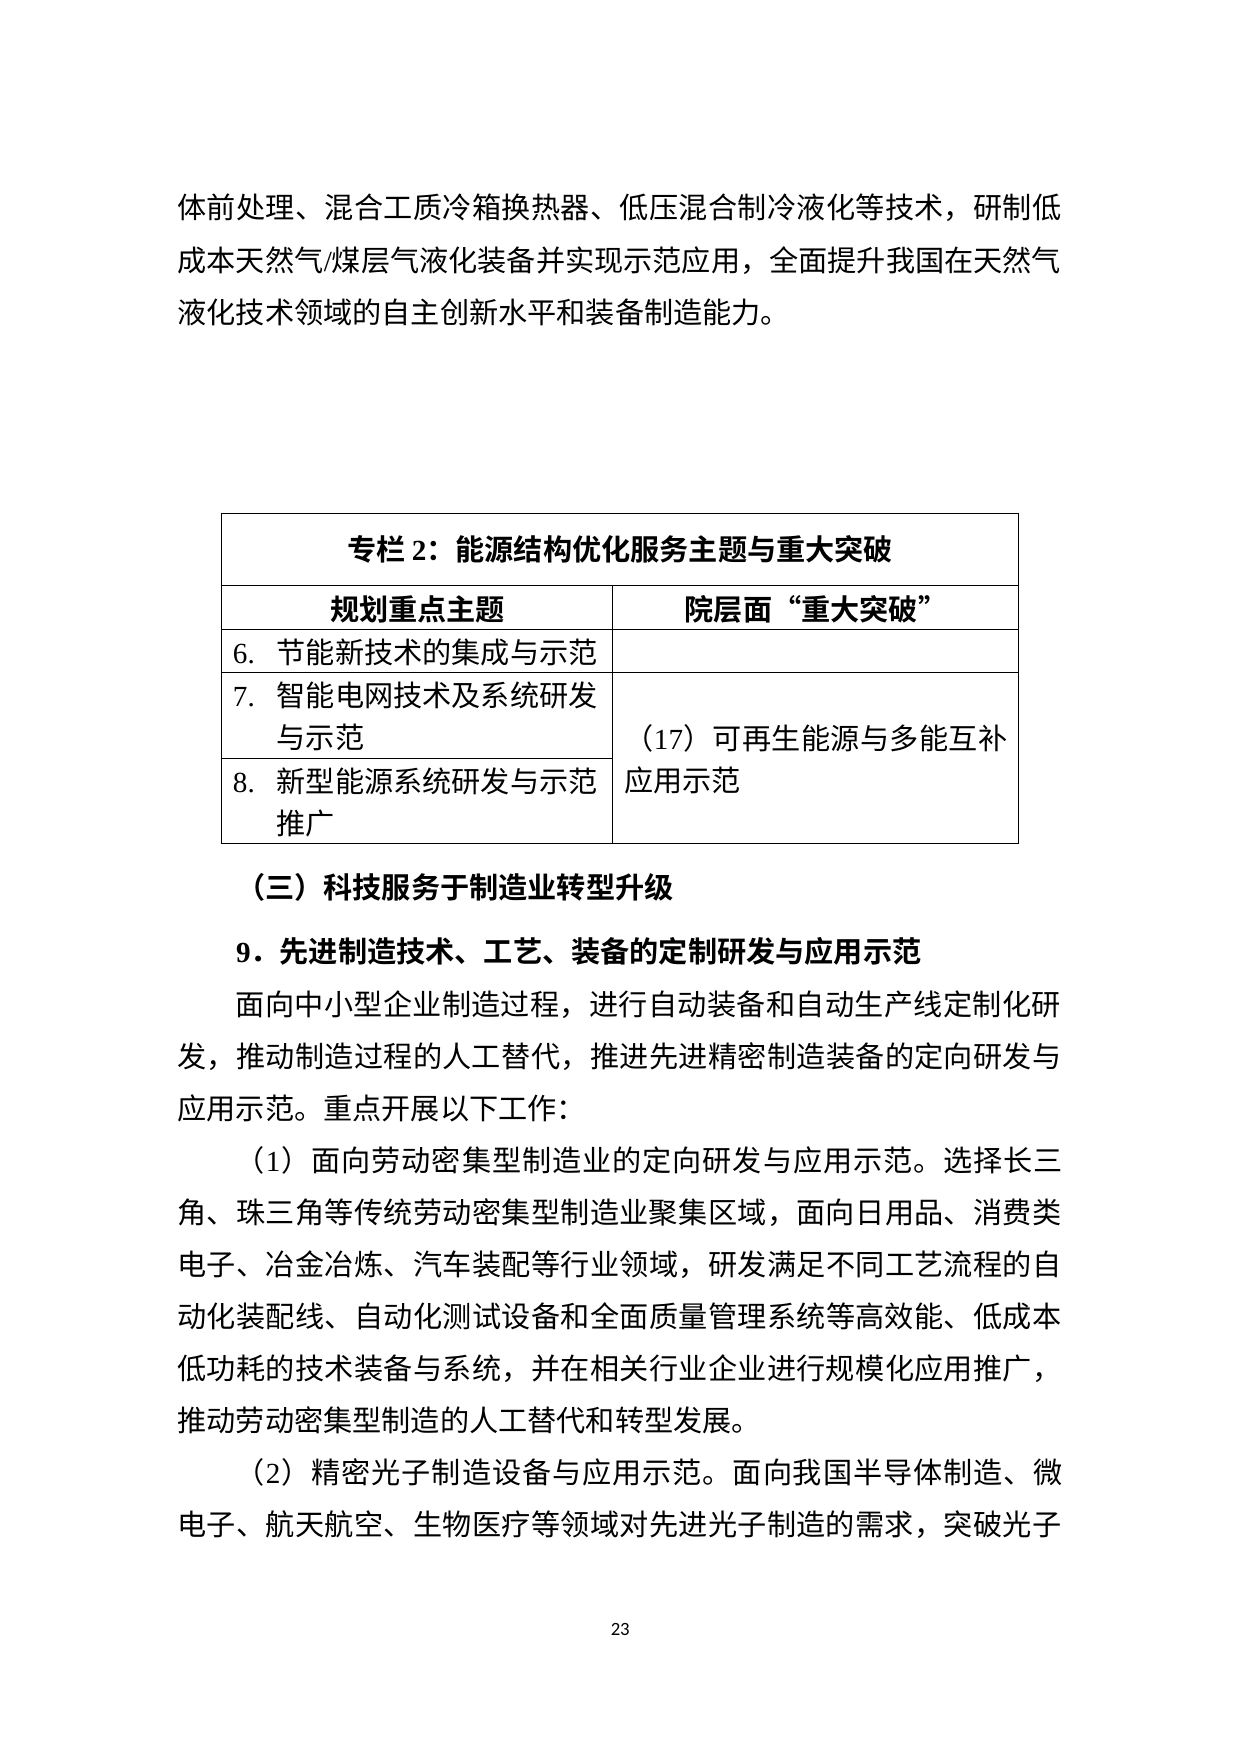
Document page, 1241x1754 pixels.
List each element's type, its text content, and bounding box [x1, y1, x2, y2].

subtitle 9．先进制造技术、工艺、装备的定制研发与应用示范 [177, 921, 1063, 973]
table_header 专栏2：能源结构优化服务主题与重大突破 [222, 514, 1018, 585]
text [177, 1442, 1063, 1546]
table_cell 新型能源系统研发与示范推广 [222, 759, 612, 843]
text 面向中小型企业制造过程，进行自动装备和自动生产线定制化研发，推动制造过程的人工替代，推进先进精密制造装备的定向研发与应用示范。重点开展以下工作： [177, 973, 1063, 1129]
subtitle （三）科技服务于制造业转型升级 [177, 857, 1063, 909]
table_cell 智能电网技术及系统研发与示范 [222, 673, 612, 757]
text （1）面向劳动密集型制造业的定向研发与应用示范。选择长三角、珠三角等传统劳动密集型制造业聚集区域，面向日用品、消费类电子、冶金冶炼、汽车装配等行业领域，研发满足不同工艺流程的自动化装配线、自动化测试设备和全面质量管理系统等高效能、低成本、低功耗的技术装备与系统，并在相关行业企业进行规模化应用推广，推动劳动密集型制造的人工替代和转型发展。 [177, 1129, 1063, 1442]
table_cell 节能新技术的集成与示范 [222, 630, 612, 672]
table_cell 院层面“重大突破” [613, 586, 1018, 628]
table_cell 规划重点主题 [222, 586, 612, 628]
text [177, 177, 1063, 333]
table_cell （17）可再生能源与多能互补应用示范 [613, 673, 1018, 843]
table_cell [613, 630, 1018, 672]
